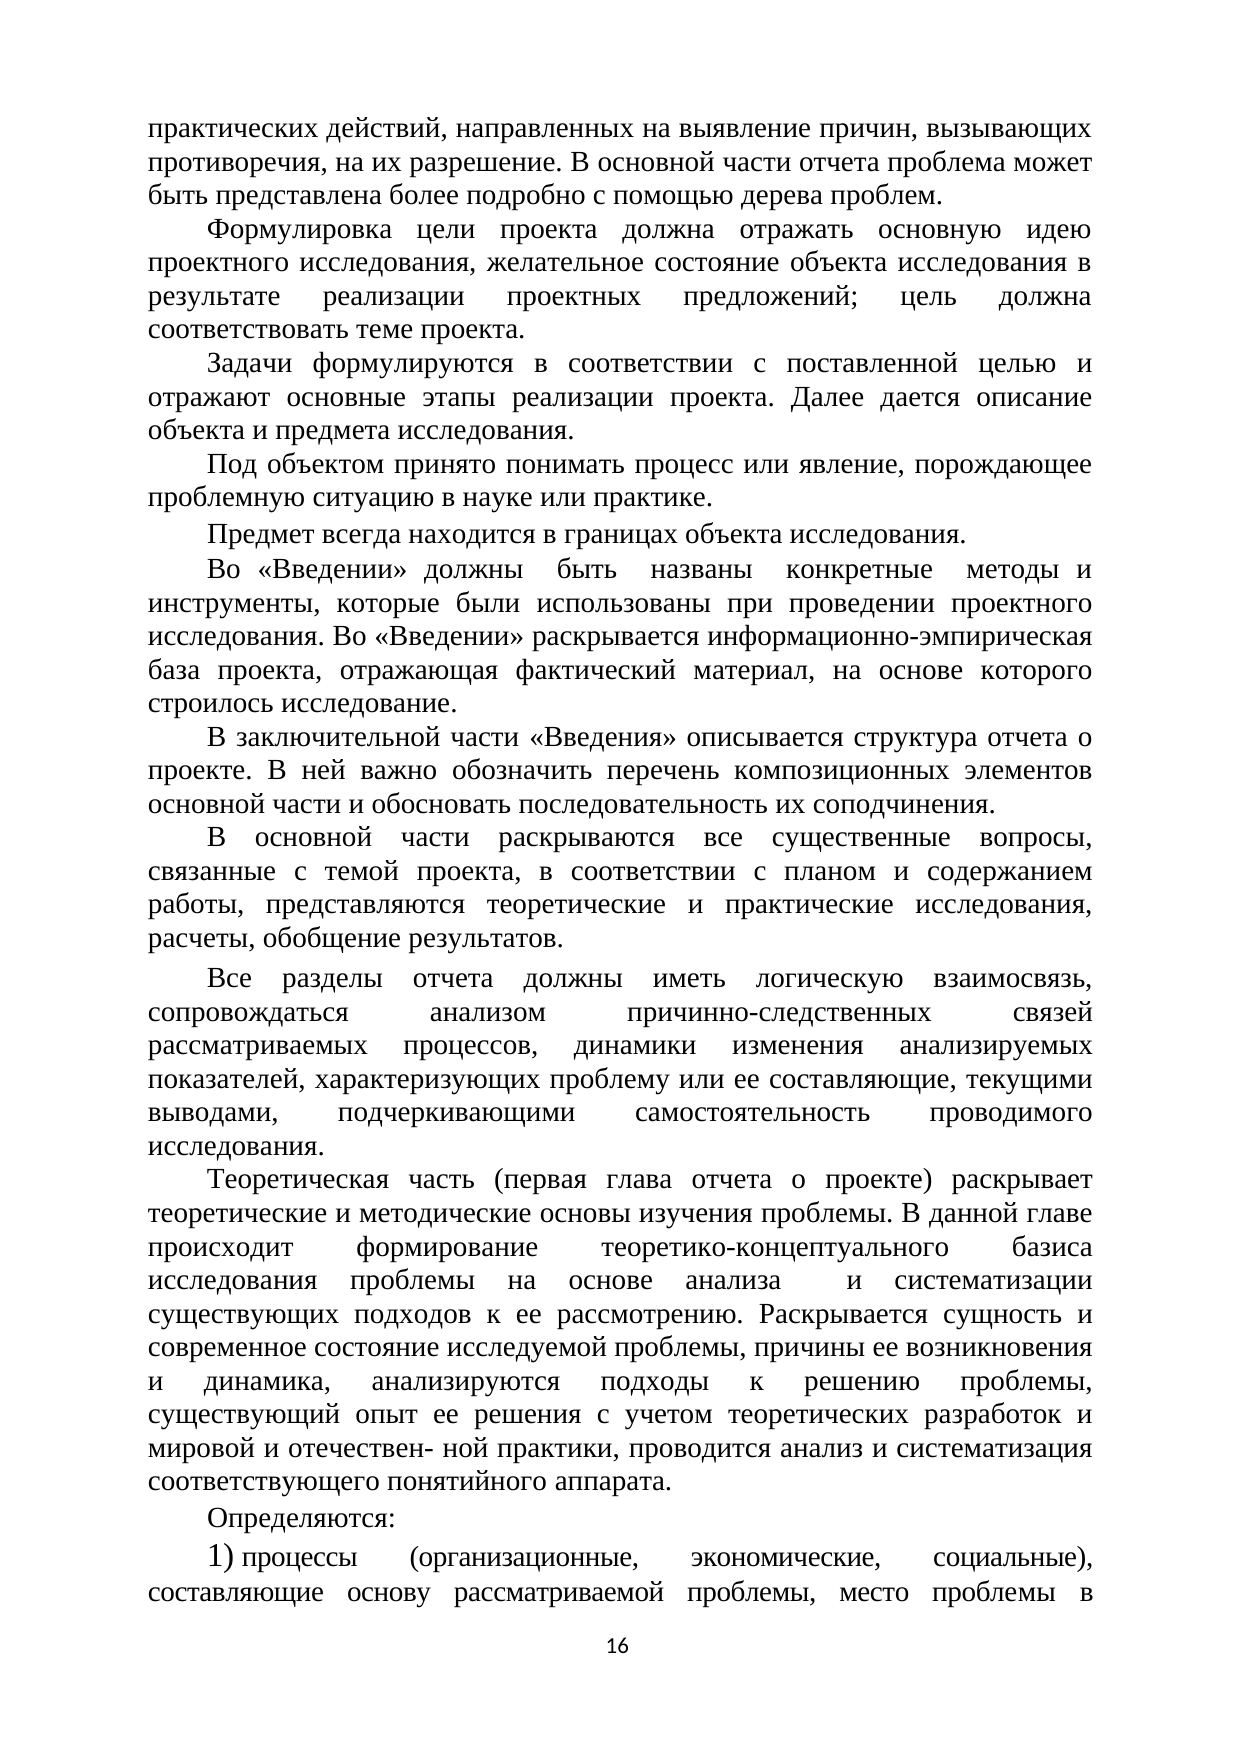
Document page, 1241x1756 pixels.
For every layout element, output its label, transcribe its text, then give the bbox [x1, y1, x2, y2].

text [148, 110, 1093, 211]
text В основной части раскрываются все существенные вопросы, связанные с темой проекта, в соответствии с планом и содержанием работы, представляются теоретические и практические исследования, расчеты, обобщение результатов. [148, 819, 1093, 954]
text Все разделы отчета должны иметь логическую взаимосвязь, сопровождаться анализом причинно-следственных связей рассматриваемых процессов, динамики изменения анализируемых показателей, характеризующих проблему или ее составляющие, текущими выводами, подчеркивающими самостоятельность проводимого исследования. [148, 960, 1093, 1162]
text Под объектом принято понимать процесс или явление, порождающее проблемную ситуацию в науке или практике. [148, 446, 1093, 513]
text Предмет всегда находится в границах объекта исследования. [207, 513, 1117, 551]
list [148, 1536, 1093, 1607]
text Теоретическая часть (первая глава отчета о проекте) раскрывает теоретические и методические основы изучения проблемы. В данной главе происходит формирование теоретико-концептуального базиса исследования проблемы на основе анализа и систематизации существующих подходов к ее рассмотрению. Раскрывается сущность и современное состояние исследуемой проблемы, причины ее возникновения и динамика, анализируются подходы к решению проблемы, существующий опыт ее решения с учетом теоретических разработок и мировой и отечествен- ной практики, проводится анализ и систематизация соответствующего понятийного аппарата. [148, 1162, 1093, 1497]
text Во «Введении» должны быть названы конкретные методы и инструменты, которые были использованы при проведении проектного исследования. Во «Введении» раскрывается информационно-эмпирическая база проекта, отражающая фактический материал, на основе которого строилось исследование. [148, 551, 1093, 719]
text Формулировка цели проекта должна отражать основную идею проектного исследования, желательное состояние объекта исследования в результате реализации проектных предложений; цель должна соответствовать теме проекта. [148, 211, 1092, 345]
text В заключительной части «Введения» описывается структура отчета о проекте. В ней важно обозначить перечень композиционных элементов основной части и обосновать последовательность их соподчинения. [148, 719, 1093, 819]
text Задачи формулируются в соответствии с поставленной целью и отражают основные этапы реализации проекта. Далее дается описание объекта и предмета исследования. [148, 345, 1093, 446]
text Определяются: [207, 1497, 1117, 1536]
